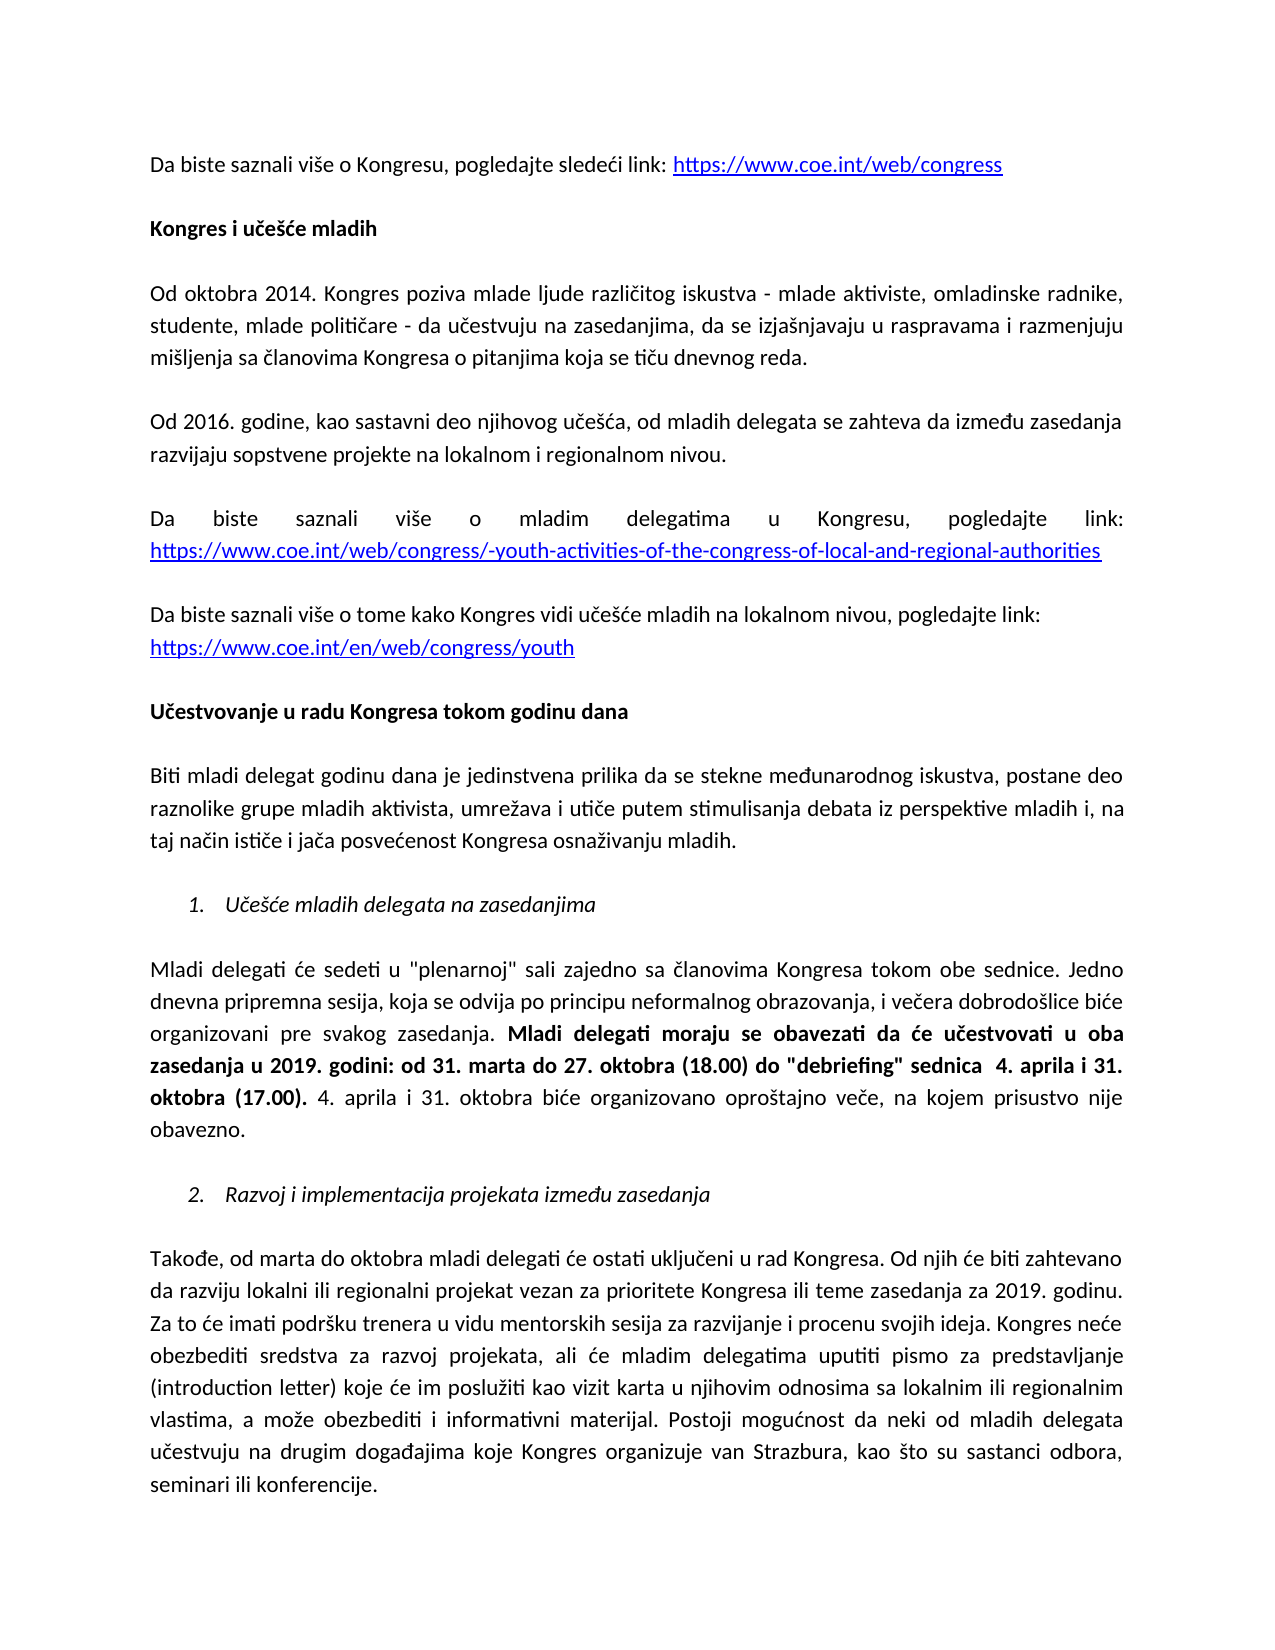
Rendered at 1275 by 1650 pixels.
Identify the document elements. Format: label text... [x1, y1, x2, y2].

list Mladi delegati će sedeti u "plenarnoj" sali zajedno sa članovima Kongresa tokom obe sednice. Jedno dnevna pripremna sesija, koja se odvija po principu neformalnog obrazovanja, i večera dobrodošlice biće organizovani pre svakog zasedanja. Mladi delegati moraju se obavezati da će učestvovati u oba zasedanja u 2019. godini: od 31. marta do 27. oktobra (18.00) do "debriefing" sednica 4. aprila i 31. oktobra (17.00). 4. aprila i 31. oktobra biće organizovano oproštajno veče, na kojem prisustvo nije obavezno. [150, 955, 1125, 1144]
list Biti mladi delegat godinu dana je jedinstvena prilika da se stekne međunarodnog iskustva, postane deo raznolike grupe mladih aktivista, umrežava i utiče putem stimulisanja debata iz perspektive mladih i, na taj način ističe i jača posvećenost Kongresa osnaživanju mladih. [150, 762, 1125, 854]
list Da biste saznali više o mladim delegatima u Kongresu, pogledajte link: https://www.coe.int/web/congress/-youth-activities-of-the-congress-of-local-and-regional-authorities [150, 504, 1125, 564]
list Takođe, od marta do oktobra mladi delegati će ostati uključeni u rad Kongresa. Od njih će biti zahtevano da razviju lokalni ili regionalni projekat vezan za prioritete Kongresa ili teme zasedanja za 2019. godinu. Za to će imati podršku trenera u vidu mentorskih sesija za razvijanje i procenu svojih ideja. Kongres neće obezbediti sredstva za razvoj projekata, ali će mladim delegatima uputiti pismo za predstavljanje (introduction letter) koje će im poslužiti kao vizit karta u njihovim odnosima sa lokalnim ili regionalnim vlastima, a može obezbediti i informativni materijal. Postoji mogućnost da neki od mladih delegata učestvuju na drugim događajima koje Kongres organizuje van Strazbura, kao što su sastanci odbora, seminari ili konferencije. [150, 1244, 1125, 1498]
list Da biste saznali više o tome kako Kongres vidi učešće mladih na lokalnom nivou, pogledajte link: [150, 601, 1125, 629]
list Od 2016. godine, kao sastavni deo njihovog učešća, od mladih delegata se zahteva da između zasedanja razvijaju sopstvene projekte na lokalnom i regionalnom nivou. [150, 407, 1125, 468]
list Kongres i učešće mladih [150, 214, 1125, 242]
list Od oktobra 2014. Kongres poziva mlade ljude različitog iskustva - mlade aktiviste, omladinske radnike, studente, mlade političare - da učestvuju na zasedanjima, da se izjašnjavaju u raspravama i razmenjuju mišljenja sa članovima Kongresa o pitanjima koja se tiču dnevnog reda. [150, 279, 1125, 371]
list Da biste saznali više o Kongresu, pogledajte sledeći link: https://www.coe.int/web/congress [150, 150, 1125, 178]
list Učešće mladih delegata na zasedanjima [187, 890, 1125, 918]
list Razvoj i implementacija projekata između zasedanja [187, 1180, 1125, 1208]
list Učestvovanje u radu Kongresa tokom godinu dana [150, 697, 1125, 725]
list https://www.coe.int/en/web/congress/youth [150, 633, 1125, 661]
